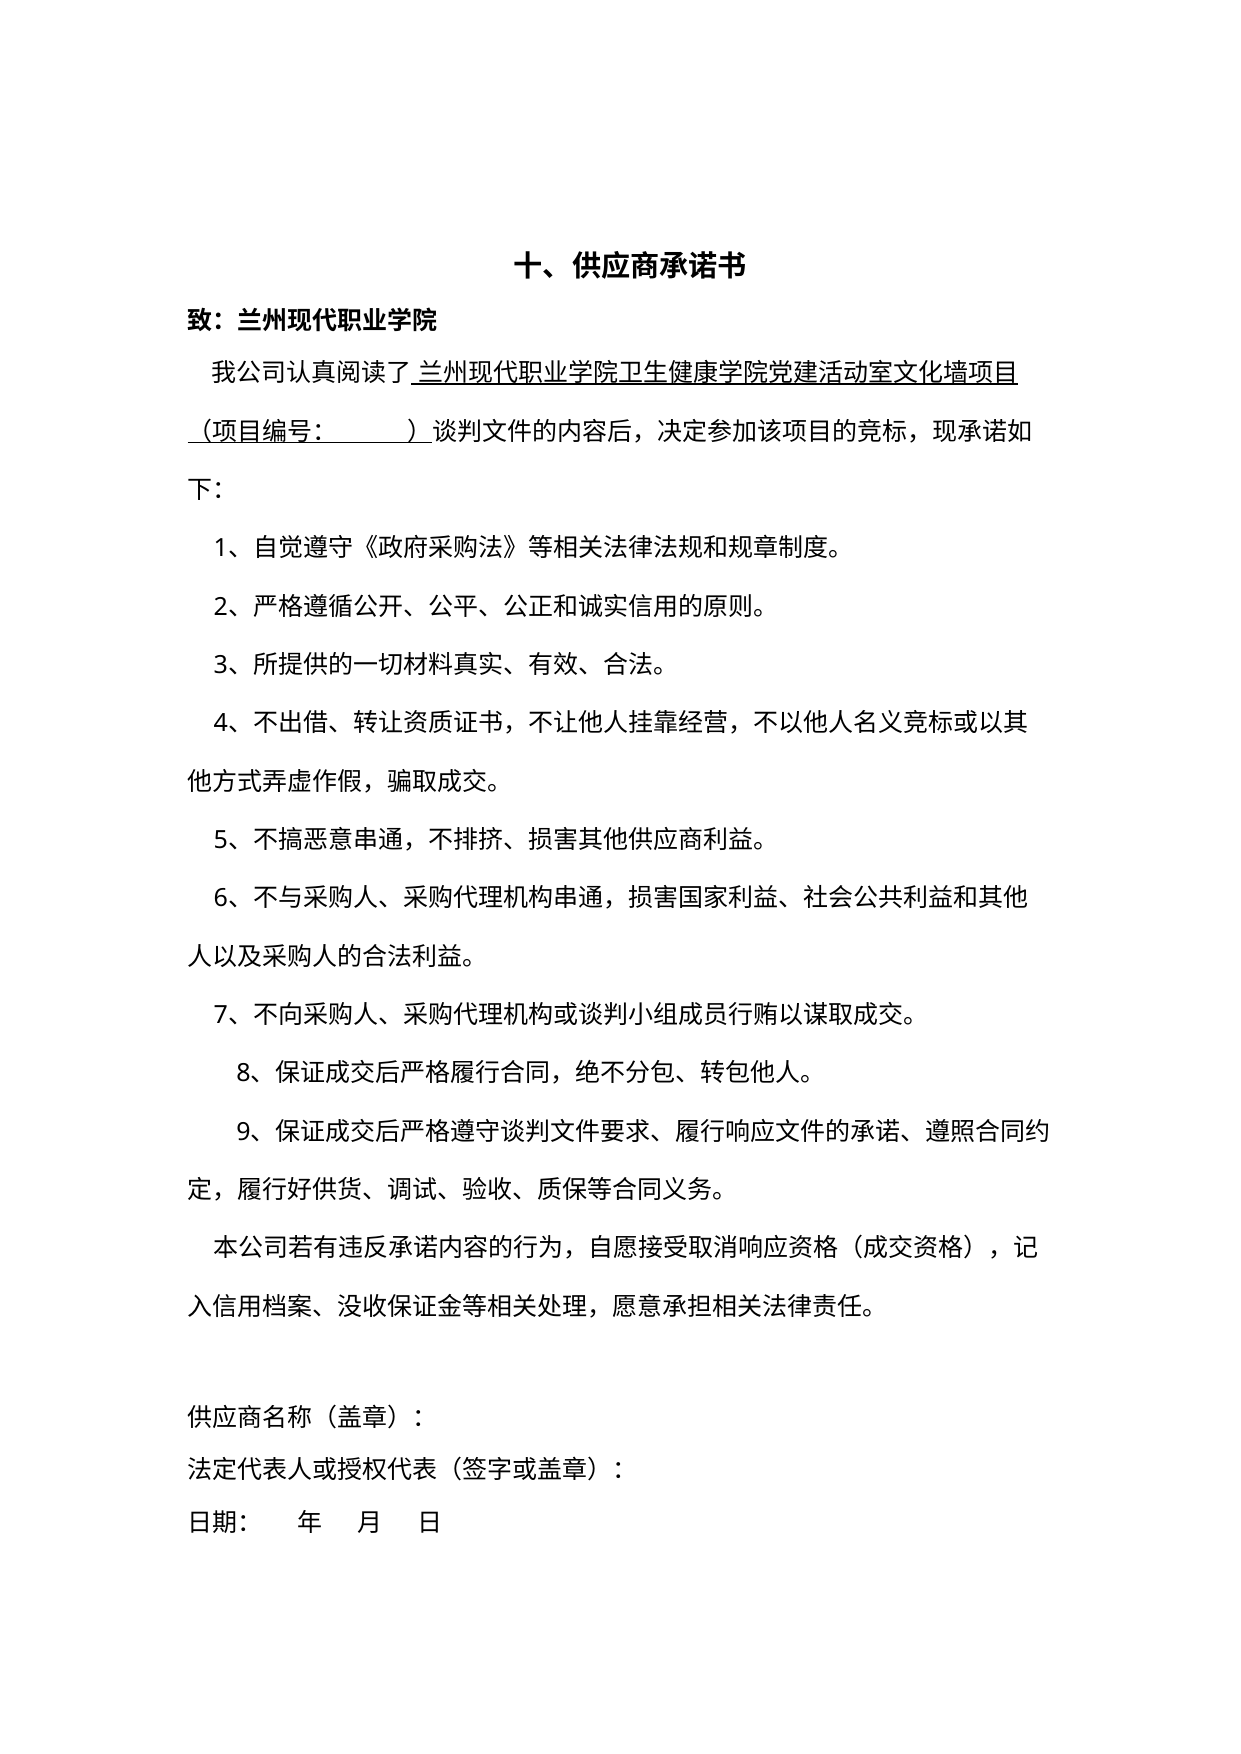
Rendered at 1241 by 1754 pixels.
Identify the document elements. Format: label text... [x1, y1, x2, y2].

text 3、所提供的一切材料真实、有效、合法。 [187, 627, 1053, 685]
text 1、自觉遵守《政府采购法》等相关法律法规和规章制度。 [187, 510, 1053, 568]
text 法定代表人或授权代表（签字或盖章）： [187, 1437, 1053, 1489]
text 供应商名称（盖章）： [187, 1385, 1053, 1437]
subtitle 十、供应商承诺书 [187, 243, 1053, 285]
text 8、保证成交后严格履行合同，绝不分包、转包他人。 [187, 1035, 1053, 1093]
text 5、不搞恶意串通，不排挤、损害其他供应商利益。 [187, 802, 1053, 860]
text 9、保证成交后严格遵守谈判文件要求、履行响应文件的承诺、遵照合同约定，履行好供货、调试、验收、质保等合同义务。 [187, 1093, 1053, 1210]
text 7、不向采购人、采购代理机构或谈判小组成员行贿以谋取成交。 [187, 977, 1053, 1035]
text 本公司若有违反承诺内容的行为，自愿接受取消响应资格（成交资格），记入信用档案、没收保证金等相关处理，愿意承担相关法律责任。 [187, 1210, 1053, 1327]
text 6、不与采购人、采购代理机构串通，损害国家利益、社会公共利益和其他人以及采购人的合法利益。 [187, 860, 1053, 977]
text 4、不出借、转让资质证书，不让他人挂靠经营，不以他人名义竞标或以其他方式弄虚作假，骗取成交。 [187, 685, 1053, 802]
text 致：兰州现代职业学院 [187, 306, 1053, 335]
text 我公司认真阅读了 兰州现代职业学院卫生健康学院党建活动室文化墙项目（项目编号： ）谈判文件的内容后，决定参加该项目的竞标，现承诺如下： [187, 335, 1053, 510]
text 2、严格遵循公开、公平、公正和诚实信用的原则。 [187, 568, 1053, 627]
text 日期： 年 月 日 [187, 1489, 1053, 1541]
